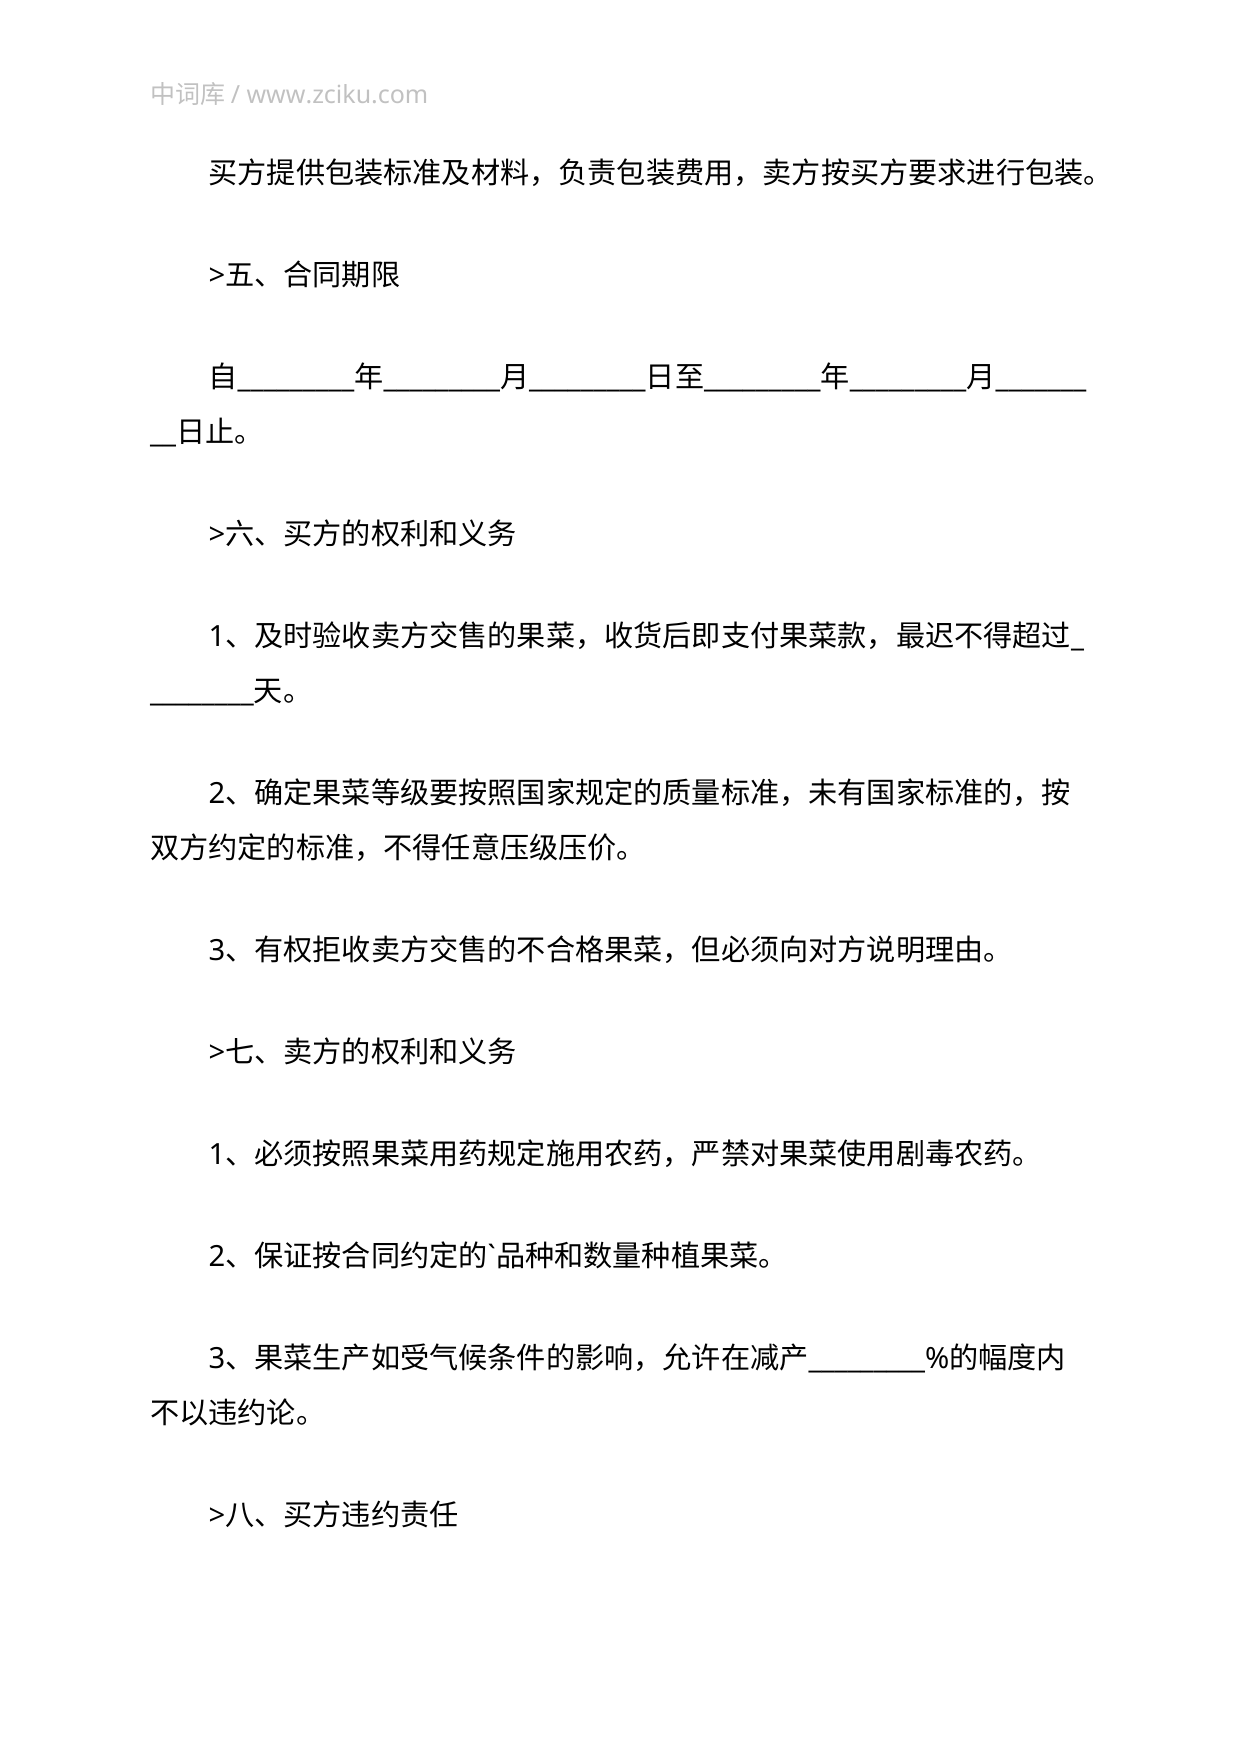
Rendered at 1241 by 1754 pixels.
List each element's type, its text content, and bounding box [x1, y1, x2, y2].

text >八、买方违约责任 [150, 1491, 1090, 1533]
text >七、卖方的权利和义务 [150, 1028, 1090, 1071]
text 3、果菜生产如受气候条件的影响，允许在减产_________%的幅度内不以违约论。 [150, 1334, 1090, 1432]
text 2、保证按合同约定的`品种和数量种植果菜。 [150, 1232, 1090, 1275]
text >六、买方的权利和义务 [150, 511, 1090, 553]
text 1、及时验收卖方交售的果菜，收货后即支付果菜款，最迟不得超过_________天。 [150, 613, 1090, 710]
text 买方提供包装标准及材料，负责包装费用，卖方按买方要求进行包装。 [150, 150, 1090, 192]
text 自_________年_________月_________日至_________年_________月_________日止。 [150, 354, 1090, 451]
text 3、有权拒收卖方交售的不合格果菜，但必须向对方说明理由。 [150, 926, 1090, 969]
text 2、确定果菜等级要按照国家规定的质量标准，未有国家标准的，按双方约定的标准，不得任意压级压价。 [150, 770, 1090, 867]
text >五、合同期限 [150, 252, 1090, 294]
text 1、必须按照果菜用药规定施用农药，严禁对果菜使用剧毒农药。 [150, 1130, 1090, 1173]
